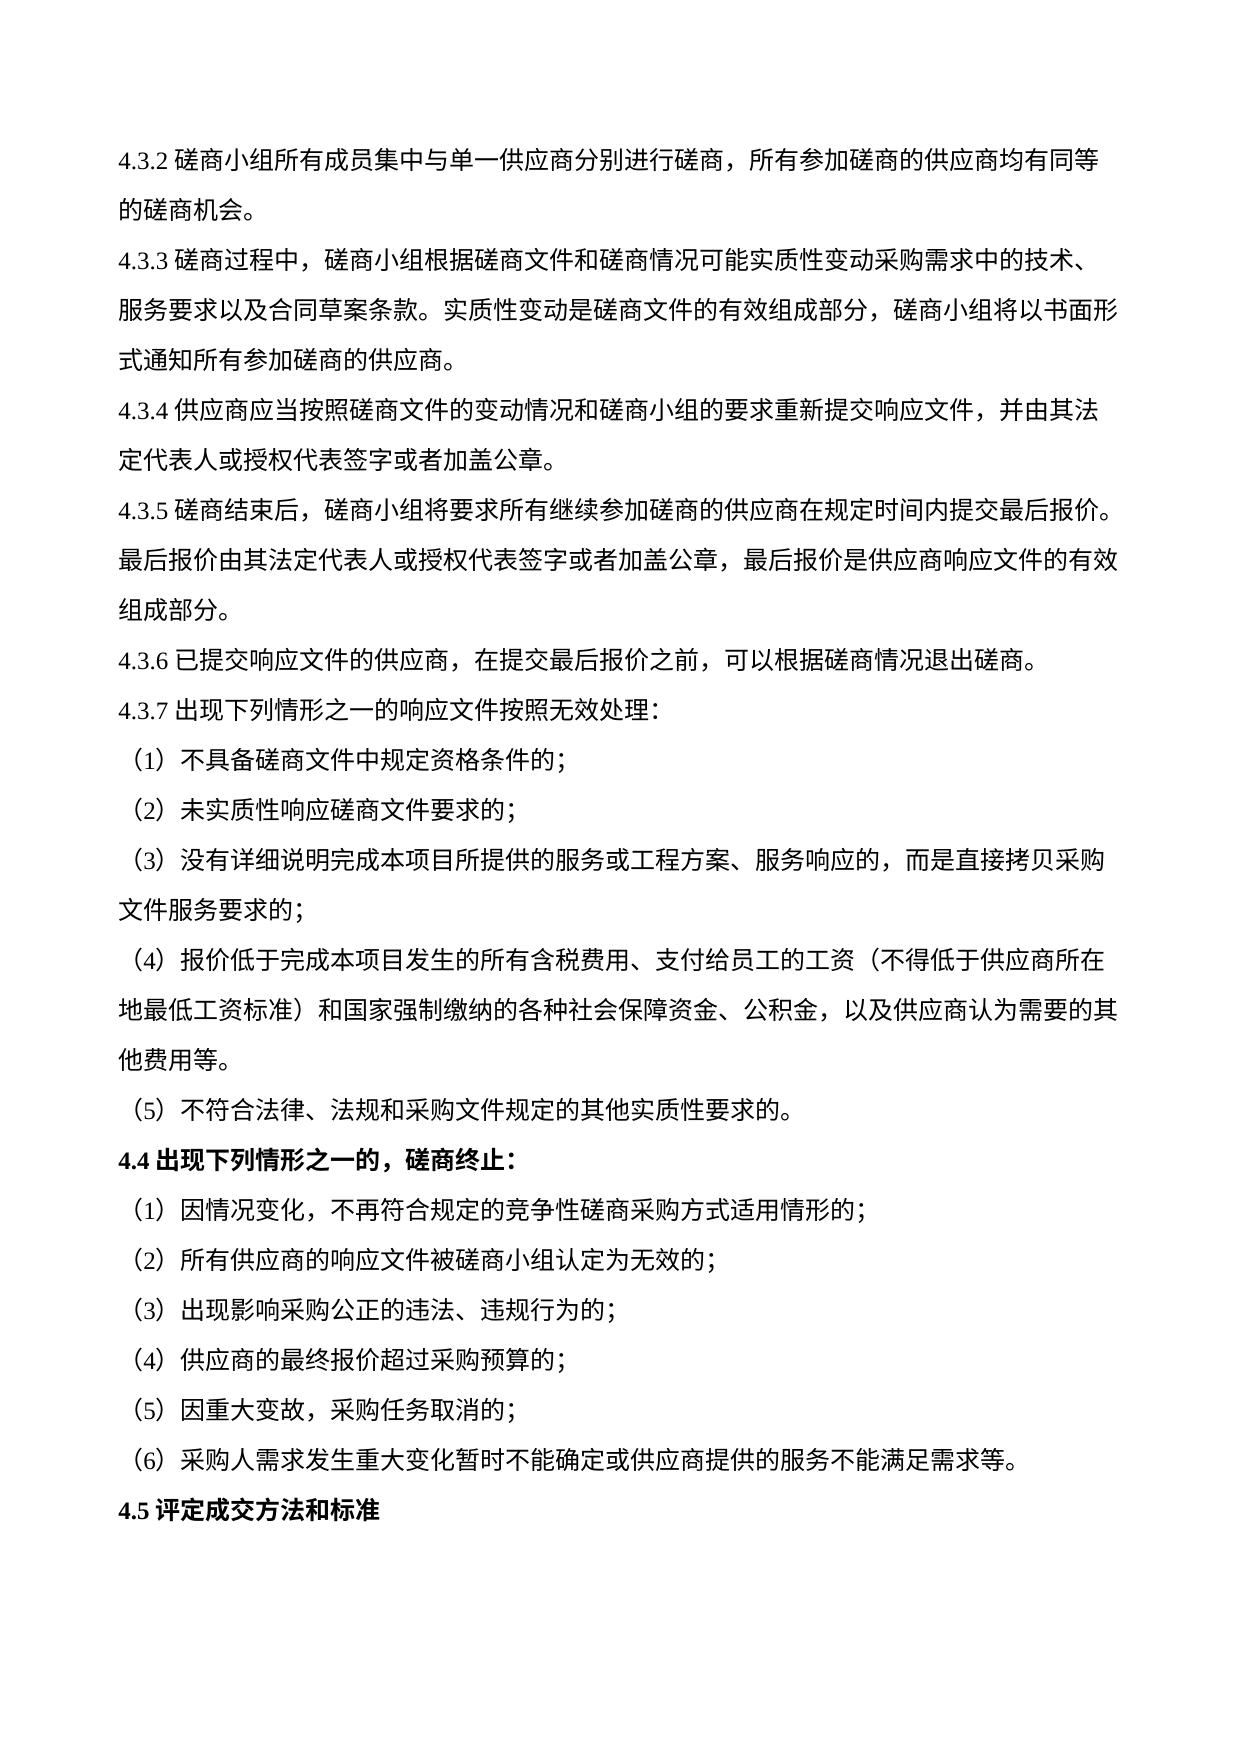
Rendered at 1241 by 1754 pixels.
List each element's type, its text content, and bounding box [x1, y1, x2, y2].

text （3）没有详细说明完成本项目所提供的服务或工程方案、服务响应的，而是直接拷贝采购文件服务要求的； [118, 829, 1122, 929]
text （4）报价低于完成本项目发生的所有含税费用、支付给员工的工资（不得低于供应商所在地最低工资标准）和国家强制缴纳的各种社会保障资金、公积金，以及供应商认为需要的其他费用等。 [118, 929, 1122, 1079]
text （1）因情况变化，不再符合规定的竞争性磋商采购方式适用情形的； [118, 1179, 1122, 1229]
text 4.5 评定成交方法和标准 [118, 1479, 1122, 1529]
text 4.4 出现下列情形之一的，磋商终止： [118, 1129, 1122, 1179]
text 4.3.2 磋商小组所有成员集中与单一供应商分别进行磋商，所有参加磋商的供应商均有同等的磋商机会。 [118, 129, 1122, 229]
text （2）所有供应商的响应文件被磋商小组认定为无效的； [118, 1229, 1122, 1279]
text 4.3.6 已提交响应文件的供应商，在提交最后报价之前，可以根据磋商情况退出磋商。 [118, 629, 1122, 679]
text （2）未实质性响应磋商文件要求的； [118, 779, 1122, 829]
text （5）不符合法律、法规和采购文件规定的其他实质性要求的。 [118, 1079, 1122, 1129]
text （6）采购人需求发生重大变化暂时不能确定或供应商提供的服务不能满足需求等。 [118, 1429, 1122, 1479]
text 4.3.4 供应商应当按照磋商文件的变动情况和磋商小组的要求重新提交响应文件，并由其法定代表人或授权代表签字或者加盖公章。 [118, 379, 1122, 479]
text （5）因重大变故，采购任务取消的； [118, 1379, 1122, 1429]
text （3）出现影响采购公正的违法、违规行为的； [118, 1279, 1122, 1329]
text 4.3.3 磋商过程中，磋商小组根据磋商文件和磋商情况可能实质性变动采购需求中的技术、服务要求以及合同草案条款。实质性变动是磋商文件的有效组成部分，磋商小组将以书面形式通知所有参加磋商的供应商。 [118, 229, 1122, 379]
text （1）不具备磋商文件中规定资格条件的； [118, 729, 1122, 779]
text （4）供应商的最终报价超过采购预算的； [118, 1329, 1122, 1379]
text 4.3.5 磋商结束后，磋商小组将要求所有继续参加磋商的供应商在规定时间内提交最后报价。最后报价由其法定代表人或授权代表签字或者加盖公章，最后报价是供应商响应文件的有效组成部分。 [118, 479, 1122, 629]
text 4.3.7 出现下列情形之一的响应文件按照无效处理： [118, 679, 1122, 729]
